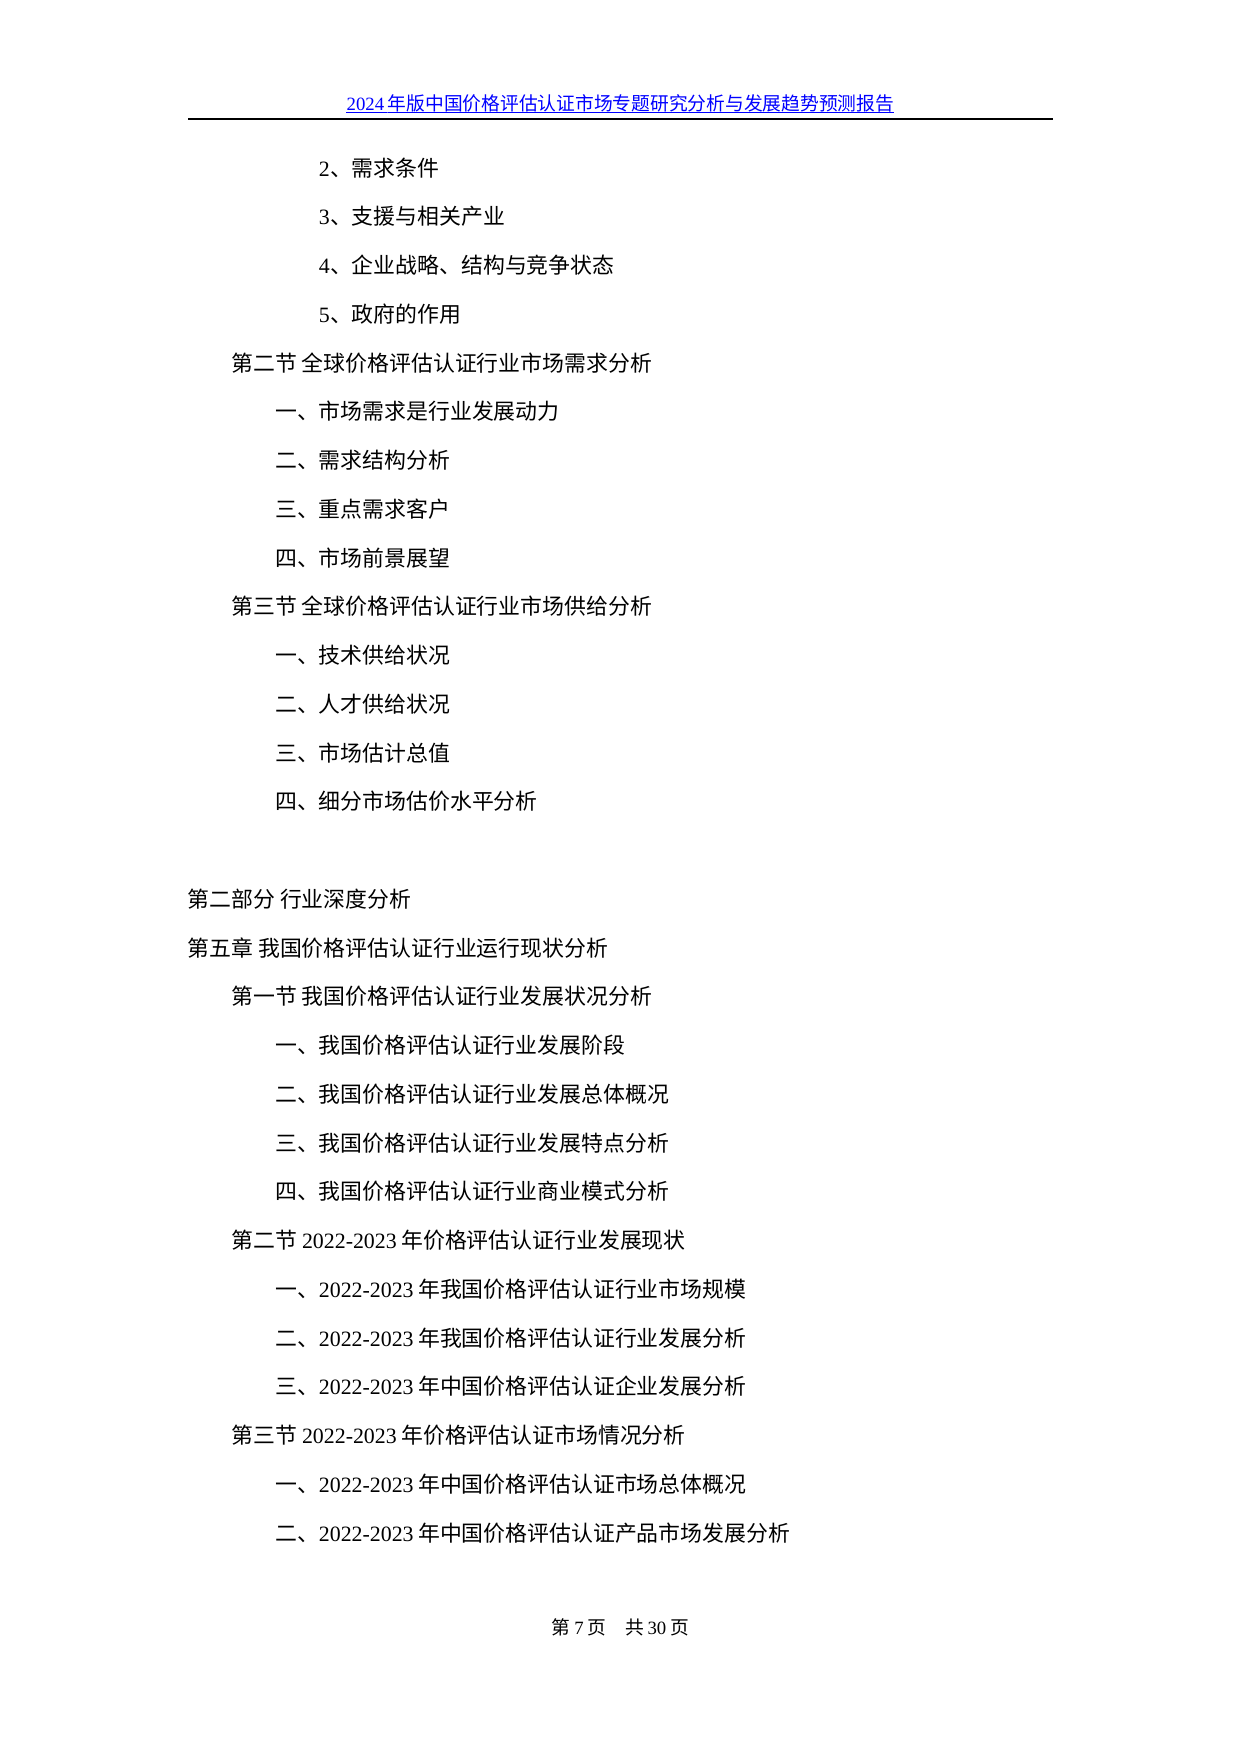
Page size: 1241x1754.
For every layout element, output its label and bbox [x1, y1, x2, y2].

text [187, 150, 1053, 1548]
